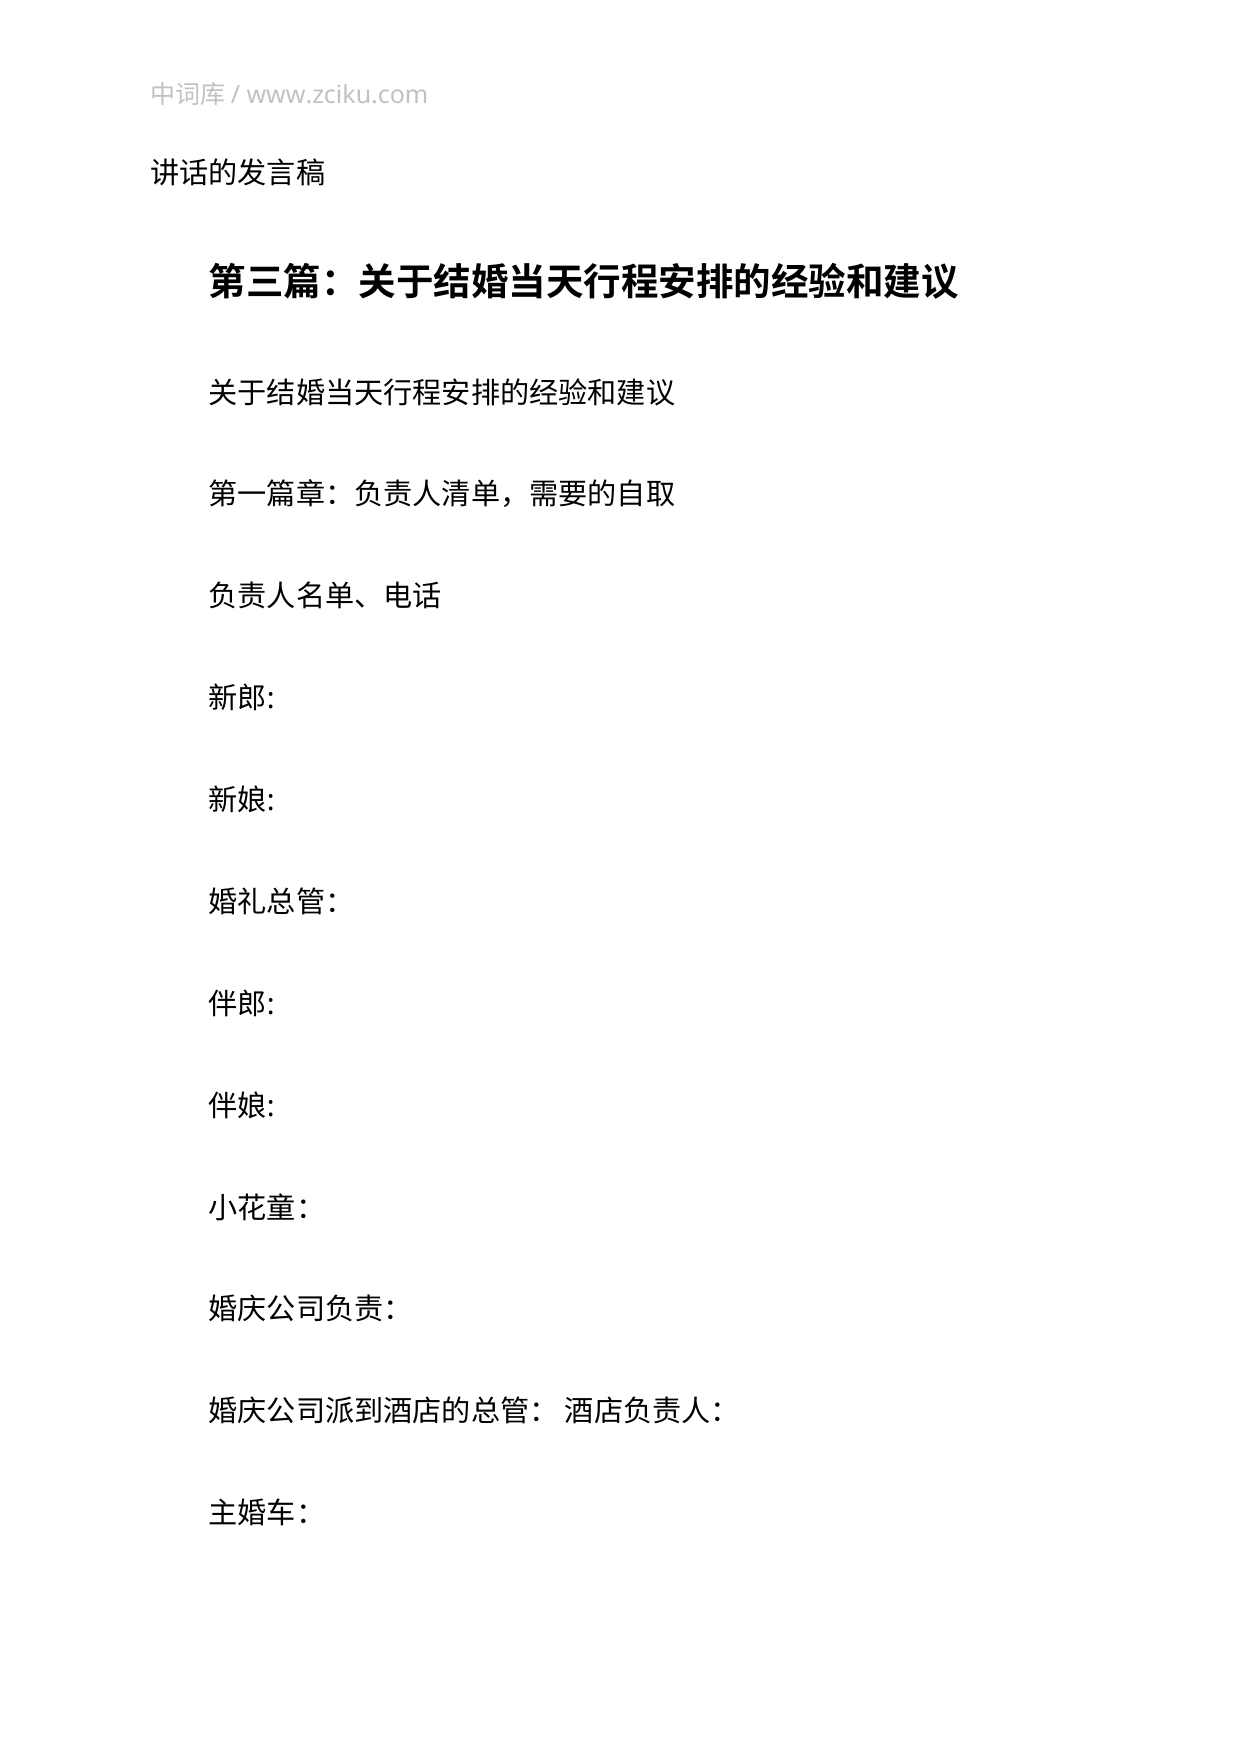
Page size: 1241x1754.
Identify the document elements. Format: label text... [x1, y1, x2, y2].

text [150, 150, 1090, 192]
text 新娘: [150, 776, 1090, 819]
text 婚庆公司派到酒店的总管： 酒店负责人： [150, 1388, 1090, 1430]
text 小花童： [150, 1184, 1090, 1226]
text 婚礼总管： [150, 878, 1090, 921]
text 第三篇：关于结婚当天行程安排的经验和建议 [150, 252, 1090, 306]
text 负责人名单、电话 [150, 573, 1090, 615]
text 关于结婚当天行程安排的经验和建议 [150, 369, 1090, 411]
text 新郎: [150, 674, 1090, 717]
text 婚庆公司负责： [150, 1286, 1090, 1328]
text 伴郎: [150, 980, 1090, 1023]
text 伴娘: [150, 1082, 1090, 1124]
text 主婚车： [150, 1489, 1090, 1532]
text 第一篇章：负责人清单，需要的自取 [150, 471, 1090, 513]
